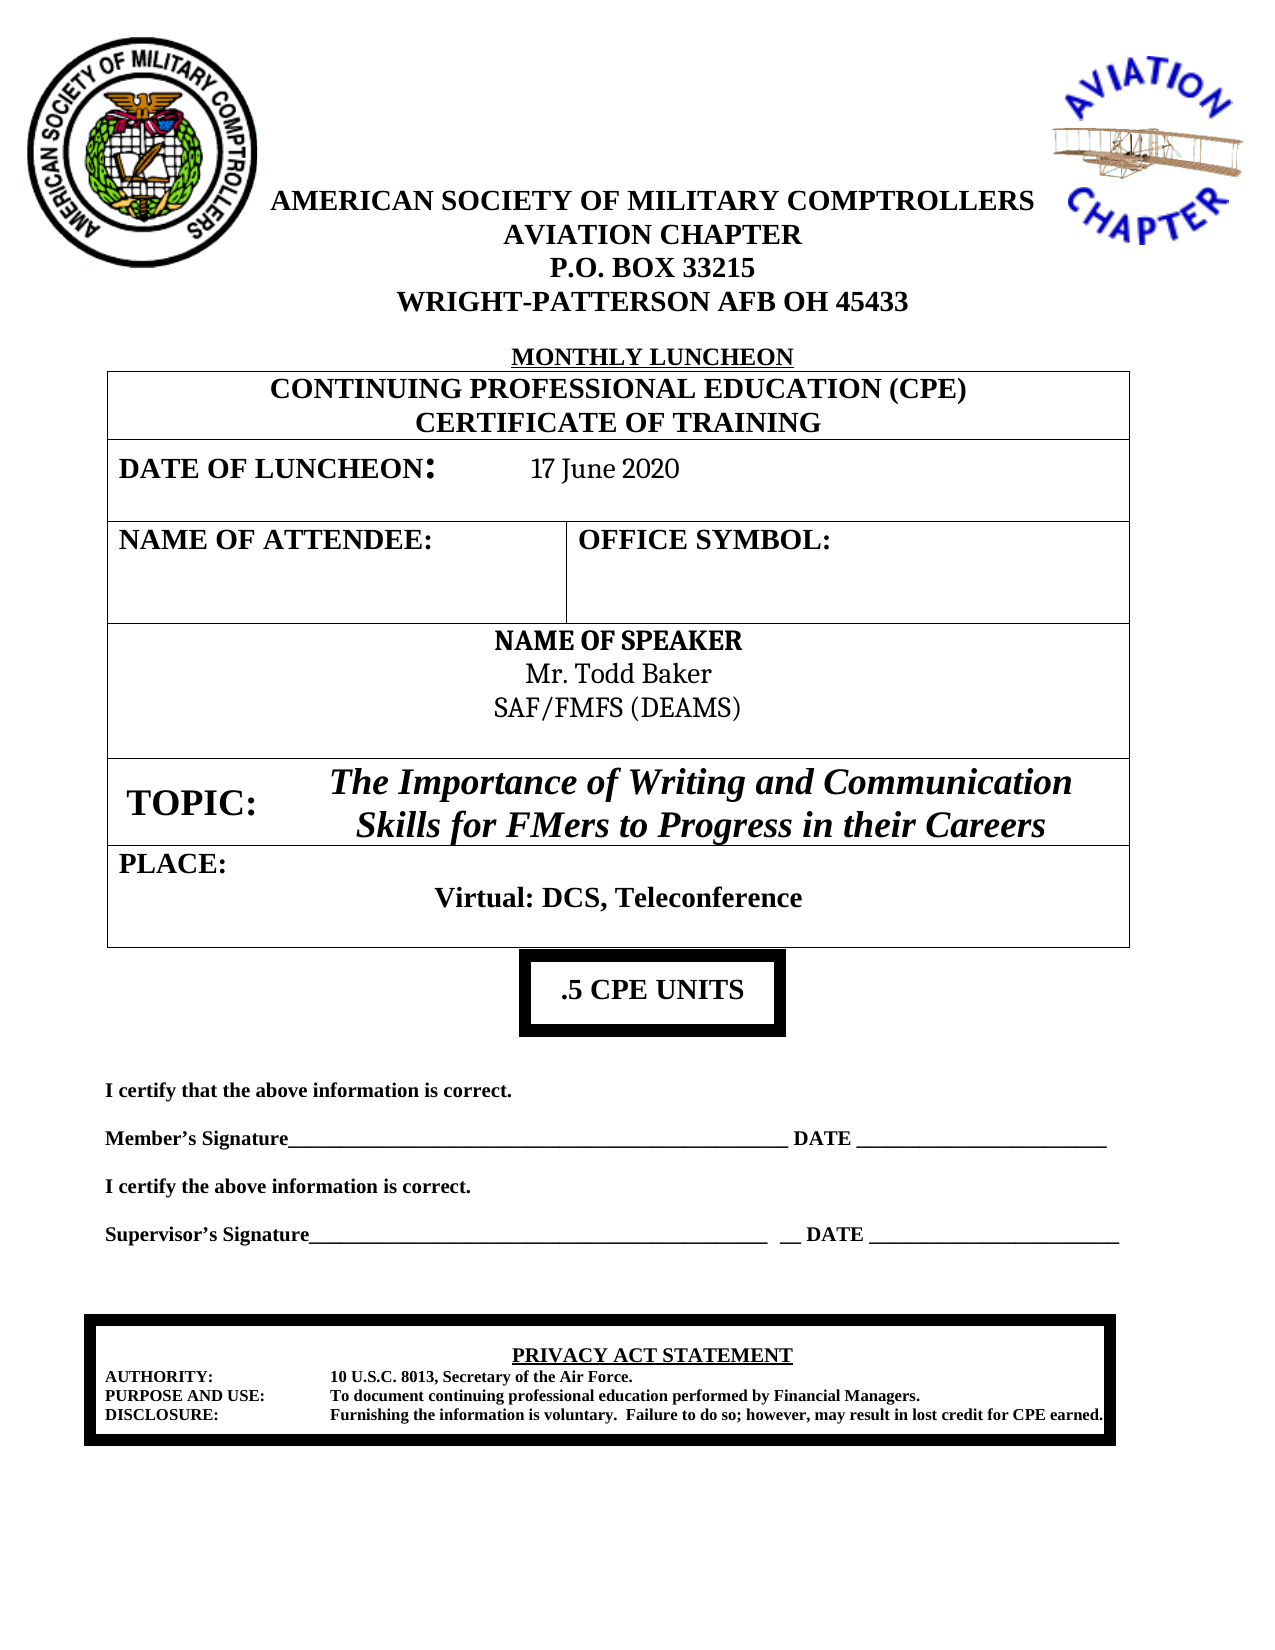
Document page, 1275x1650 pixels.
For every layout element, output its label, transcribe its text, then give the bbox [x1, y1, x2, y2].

text Supervisor’s Signature____________________________________________ __ DATE ________________________ [105, 1222, 1200, 1246]
table_cell TOPIC: [108, 759, 276, 845]
subtitle AVIATION CHAPTER [258, 217, 1200, 251]
text AUTHORITY: 10 U.S.C. 8013, Secretary of the Air Force. [105, 1367, 1200, 1386]
text I certify the above information is correct. [105, 1174, 1200, 1198]
subtitle MONTHLY LUNCHEON [105, 342, 1200, 371]
table_cell The Importance of Writing and Communication Skills for FMers to Progress in their Careers [276, 759, 1129, 845]
table_cell OFFICE SYMBOL: [567, 522, 1129, 623]
text Member’s Signature________________________________________________ DATE ________________________ [105, 1126, 1200, 1150]
text AMERICAN SOCIETY OF MILITARY COMPTROLLERS [258, 183, 1068, 217]
text DISCLOSURE: Furnishing the information is voluntary. Failure to do so; however, may result in lost credit for CPE earned. [105, 1405, 1200, 1424]
table_cell DATE OF LUNCHEON: 17 June 2020 [108, 440, 1129, 521]
table_cell NAME OF ATTENDEE: [108, 522, 566, 623]
text P.O. BOX 33215 [105, 251, 1200, 284]
subtitle PRIVACY ACT STATEMENT [105, 1342, 1200, 1367]
picture [1039, 56, 1258, 245]
text PURPOSE AND USE: To document continuing professional education performed by Financial Managers. [105, 1386, 1200, 1405]
text .5 CPE UNITS [105, 972, 1200, 1006]
table_cell PLACE: Virtual: DCS, Teleconference [108, 846, 1129, 947]
table_header CONTINUING PROFESSIONAL EDUCATION (CPE) CERTIFICATE OF TRAINING [108, 372, 1129, 439]
text WRIGHT-PATTERSON AFB OH 45433 [105, 284, 1200, 318]
text I certify that the above information is correct. [105, 1078, 1200, 1102]
picture [27, 37, 258, 268]
table_cell NAME OF SPEAKER Mr. Todd Baker SAF/FMFS (DEAMS) [108, 624, 1129, 758]
